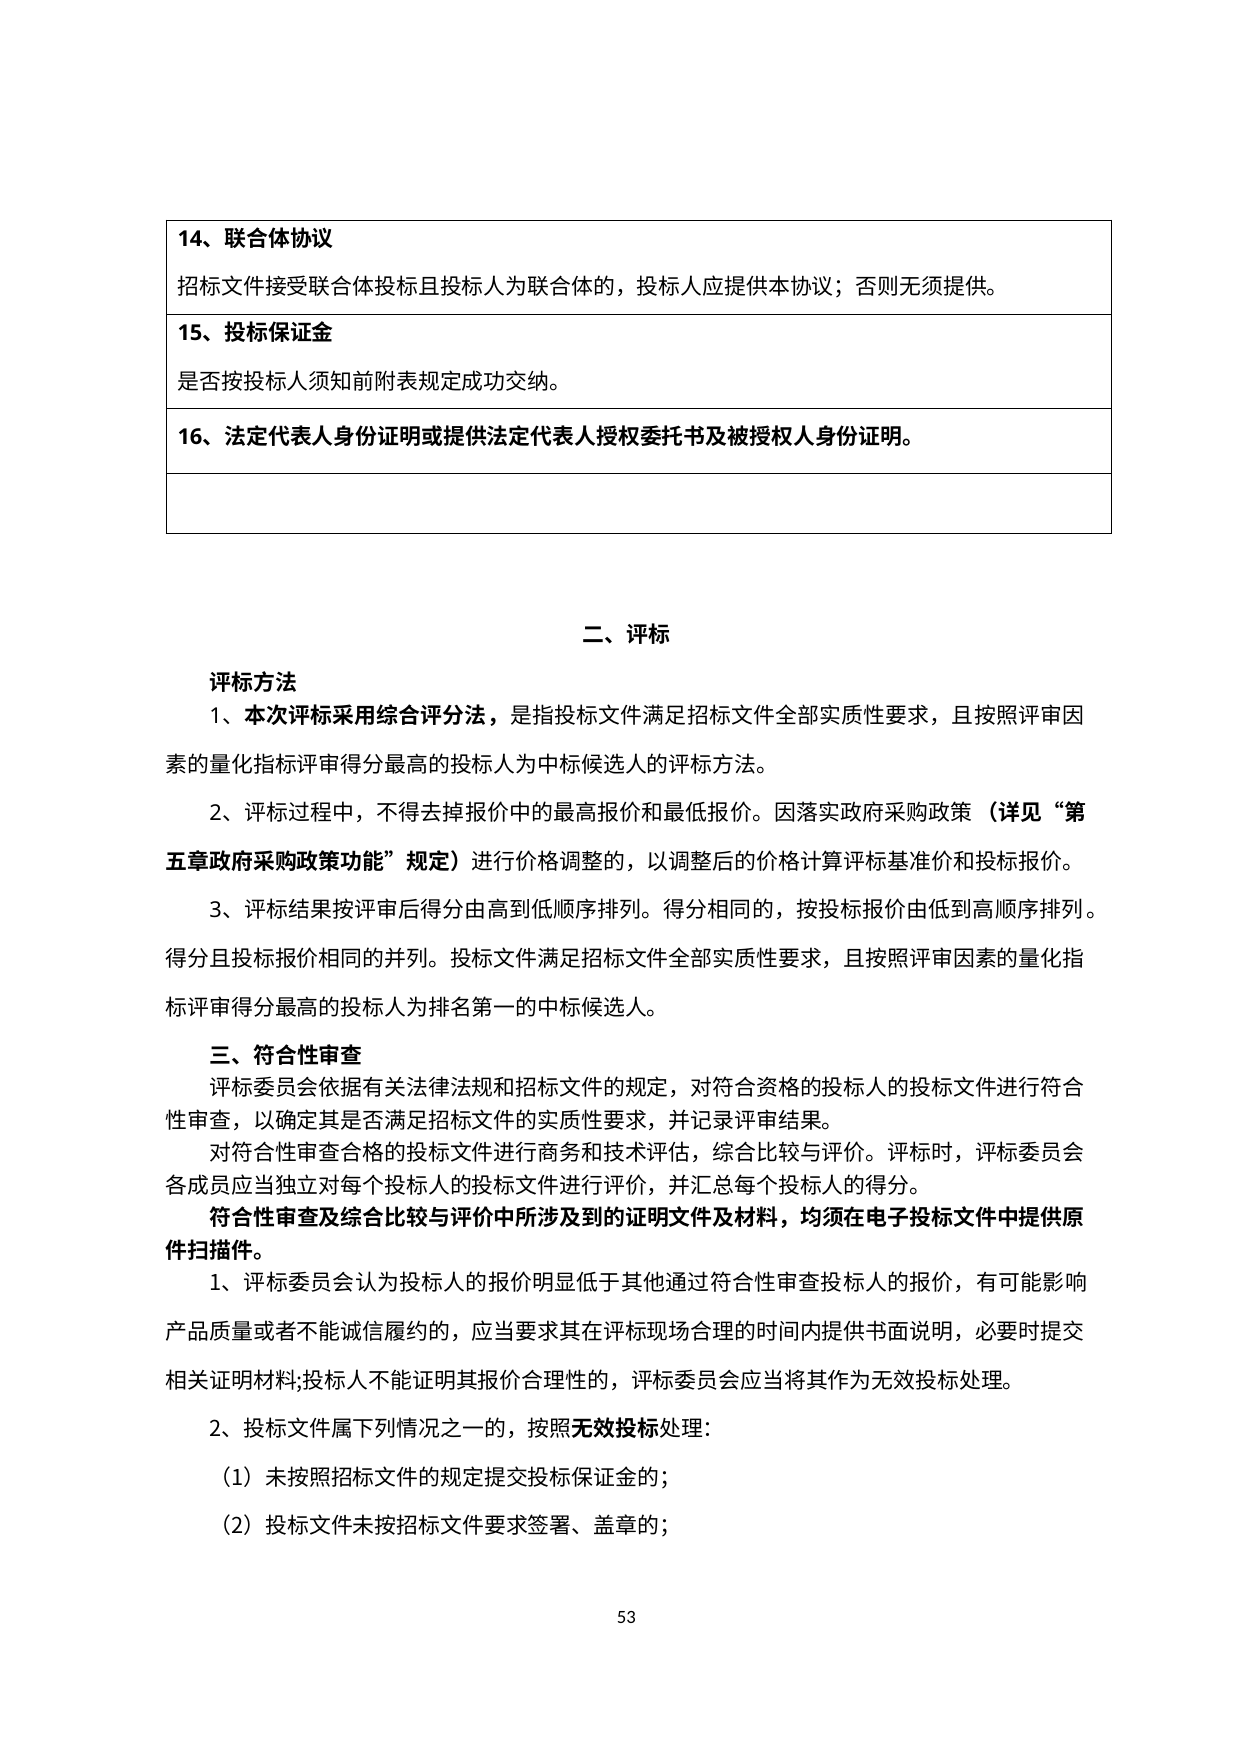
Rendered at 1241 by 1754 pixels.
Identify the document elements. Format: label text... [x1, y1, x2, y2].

text 评标方法 [165, 665, 1087, 697]
text 1、本次评标采用综合评分法，是指投标文件满足招标文件全部实质性要求，且按照评审因素的量化指标评审得分最高的投标人为中标候选人的评标方法。 [165, 697, 1087, 779]
table_cell 15、投标保证金 是否按投标人须知前附表规定成功交纳。 [167, 315, 1111, 408]
text 1、评标委员会认为投标人的报价明显低于其他通过符合性审查投标人的报价，有可能影响产品质量或者不能诚信履约的，应当要求其在评标现场合理的时间内提供书面说明，必要时提交相关证明材料;投标人不能证明其报价合理性的，评标委员会应当将其作为无效投标处理。 [165, 1265, 1087, 1395]
text （1）未按照招标文件的规定提交投标保证金的； [165, 1459, 1087, 1492]
table_cell [167, 474, 1111, 532]
table_cell 14、联合体协议 招标文件接受联合体投标且投标人为联合体的，投标人应提供本协议；否则无须提供。 [167, 221, 1111, 314]
text 对符合性审查合格的投标文件进行商务和技术评估，综合比较与评价。评标时，评标委员会各成员应当独立对每个投标人的投标文件进行评价，并汇总每个投标人的得分。 [165, 1135, 1087, 1200]
text 2、投标文件属下列情况之一的，按照无效投标处理： [165, 1411, 1087, 1443]
text 二、评标 [165, 617, 1087, 649]
table_cell 16、法定代表人身份证明或提供法定代表人授权委托书及被授权人身份证明。 [167, 409, 1111, 473]
text 评标委员会依据有关法律法规和招标文件的规定，对符合资格的投标人的投标文件进行符合性审查，以确定其是否满足招标文件的实质性要求，并记录评审结果。 [165, 1070, 1087, 1135]
text 三、符合性审查 [165, 1037, 1087, 1070]
text （2）投标文件未按招标文件要求签署、盖章的； [165, 1507, 1087, 1540]
text 3、评标结果按评审后得分由高到低顺序排列。得分相同的，按投标报价由低到高顺序排列。得分且投标报价相同的并列。投标文件满足招标文件全部实质性要求，且按照评审因素的量化指标评审得分最高的投标人为排名第一的中标候选人。 [165, 892, 1087, 1022]
text 符合性审查及综合比较与评价中所涉及到的证明文件及材料，均须在电子投标文件中提供原件扫描件。 [165, 1200, 1087, 1265]
text 2、评标过程中，不得去掉报价中的最高报价和最低报价。因落实政府采购政策（详见“第五章政府采购政策功能”规定）进行价格调整的，以调整后的价格计算评标基准价和投标报价。 [165, 794, 1087, 876]
